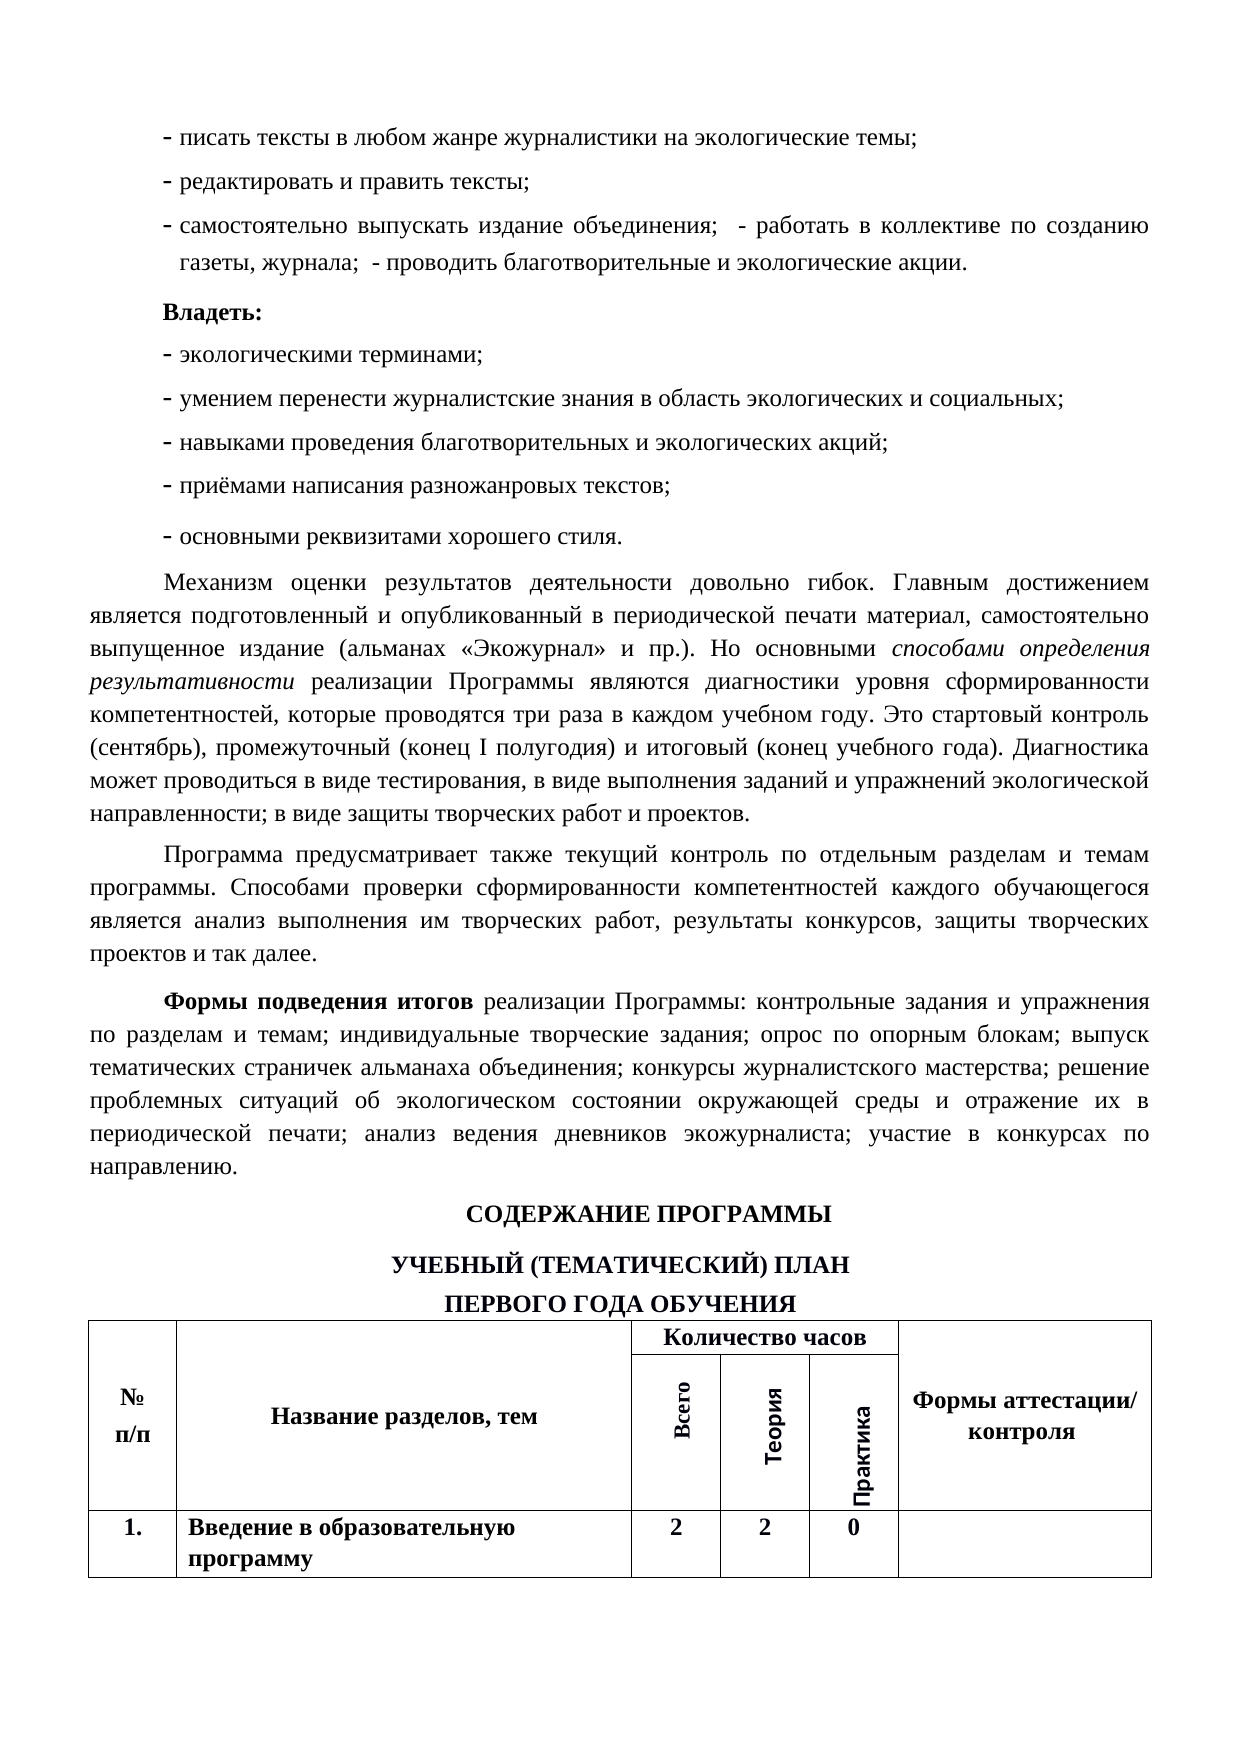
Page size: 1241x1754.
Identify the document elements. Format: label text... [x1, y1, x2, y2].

text Формы подведения итогов реализации Программы: контрольные задания и упражнения по разделам и темам; индивидуальные творческие задания; опрос по опорным блокам; выпуск тематических страничек альманаха объединения; конкурсы журналистского мастерства; решение проблемных ситуаций об экологическом состоянии окружающей среды и отражение их в периодической печати; анализ ведения дневников экожурналиста; участие в конкурсах по направлению. [89, 986, 1150, 1180]
list основными реквизитами хорошего стиля. [162, 517, 1150, 550]
text ПЕРВОГО ГОДА ОБУЧЕНИЯ [88, 1289, 1152, 1318]
table_cell 2 [632, 1511, 720, 1577]
table_cell [899, 1511, 1151, 1577]
list навыками проведения благотворительных и экологических акций; [162, 423, 1150, 456]
text Владеть: [162, 297, 942, 325]
list самостоятельно выпускать издание объединения; - работать в коллективе по созданию газеты, журнала; - проводить благотворительные и экологические акции. [162, 206, 1150, 276]
list приёмами написания разножанровых текстов; [162, 467, 1150, 500]
text УЧЕБНЫЙ (ТЕМАТИЧЕСКИЙ) ПЛАН [88, 1250, 1152, 1278]
table_cell 1. [89, 1511, 176, 1577]
list редактировать и править тексты; [162, 162, 1150, 196]
table_header Название разделов, тем [177, 1321, 631, 1510]
text Механизм оценки результатов деятельности довольно гибок. Главным достижением является подготовленный и опубликованный в периодической печати материал, самостоятельно выпущенное издание (альманах «Экожурнал» и пр.). Но основными способами определения результативности реализации Программы являются диагностики уровня сформированности компетентностей, которые проводятся три раза в каждом учебном году. Это стартовый контроль (сентябрь), промежуточный (конец I полугодия) и итоговый (конец учебного года). Диагностика может проводиться в виде тестирования, в виде выполнения заданий и упражнений экологической направленности; в виде защиты творческих работ и проектов. [89, 567, 1150, 827]
text Программа предусматривает также текущий контроль по отдельным разделам и темам программы. Способами проверки сформированности компетентностей каждого обучающегося является анализ выполнения им творческих работ, результаты конкурсов, защиты творческих проектов и так далее. [89, 839, 1150, 967]
table_cell [810, 1355, 898, 1510]
list умением перенести журналистские знания в область экологических и социальных; [162, 379, 1150, 412]
list экологическими терминами; [162, 335, 1150, 368]
table_cell 2 [721, 1511, 809, 1577]
table_cell [632, 1355, 720, 1510]
table_cell Введение в образовательную программу [177, 1511, 631, 1577]
table_header Количество часов [632, 1321, 898, 1354]
text СОДЕРЖАНИЕ ПРОГРАММЫ [146, 1199, 1152, 1228]
table_cell 0 [810, 1511, 898, 1577]
table_header Формы аттестации/ контроля [899, 1321, 1151, 1510]
table_header № п/п [89, 1321, 176, 1510]
list писать тексты в любом жанре журналистики на экологические темы; [162, 118, 1150, 152]
table_cell [721, 1355, 809, 1510]
